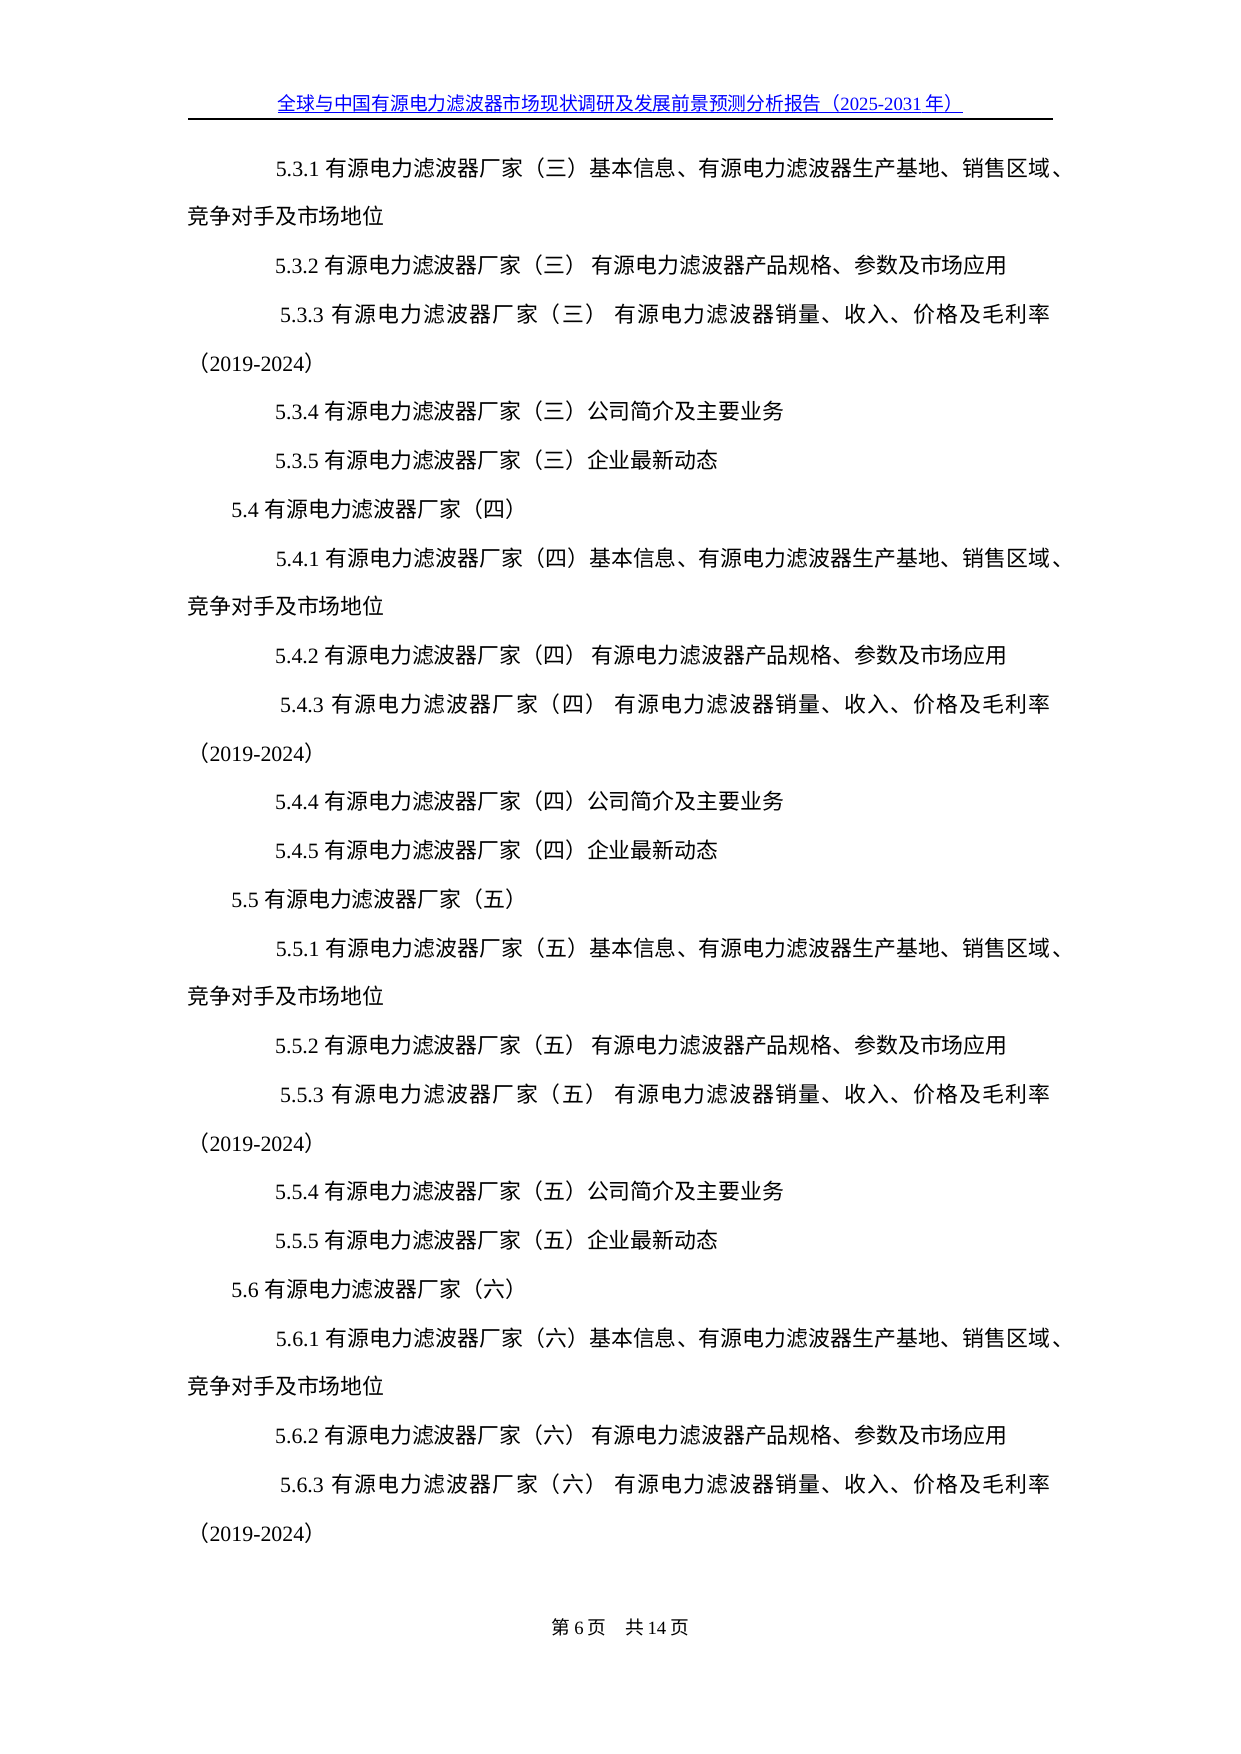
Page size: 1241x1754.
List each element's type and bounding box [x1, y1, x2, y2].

text [187, 150, 1053, 1548]
